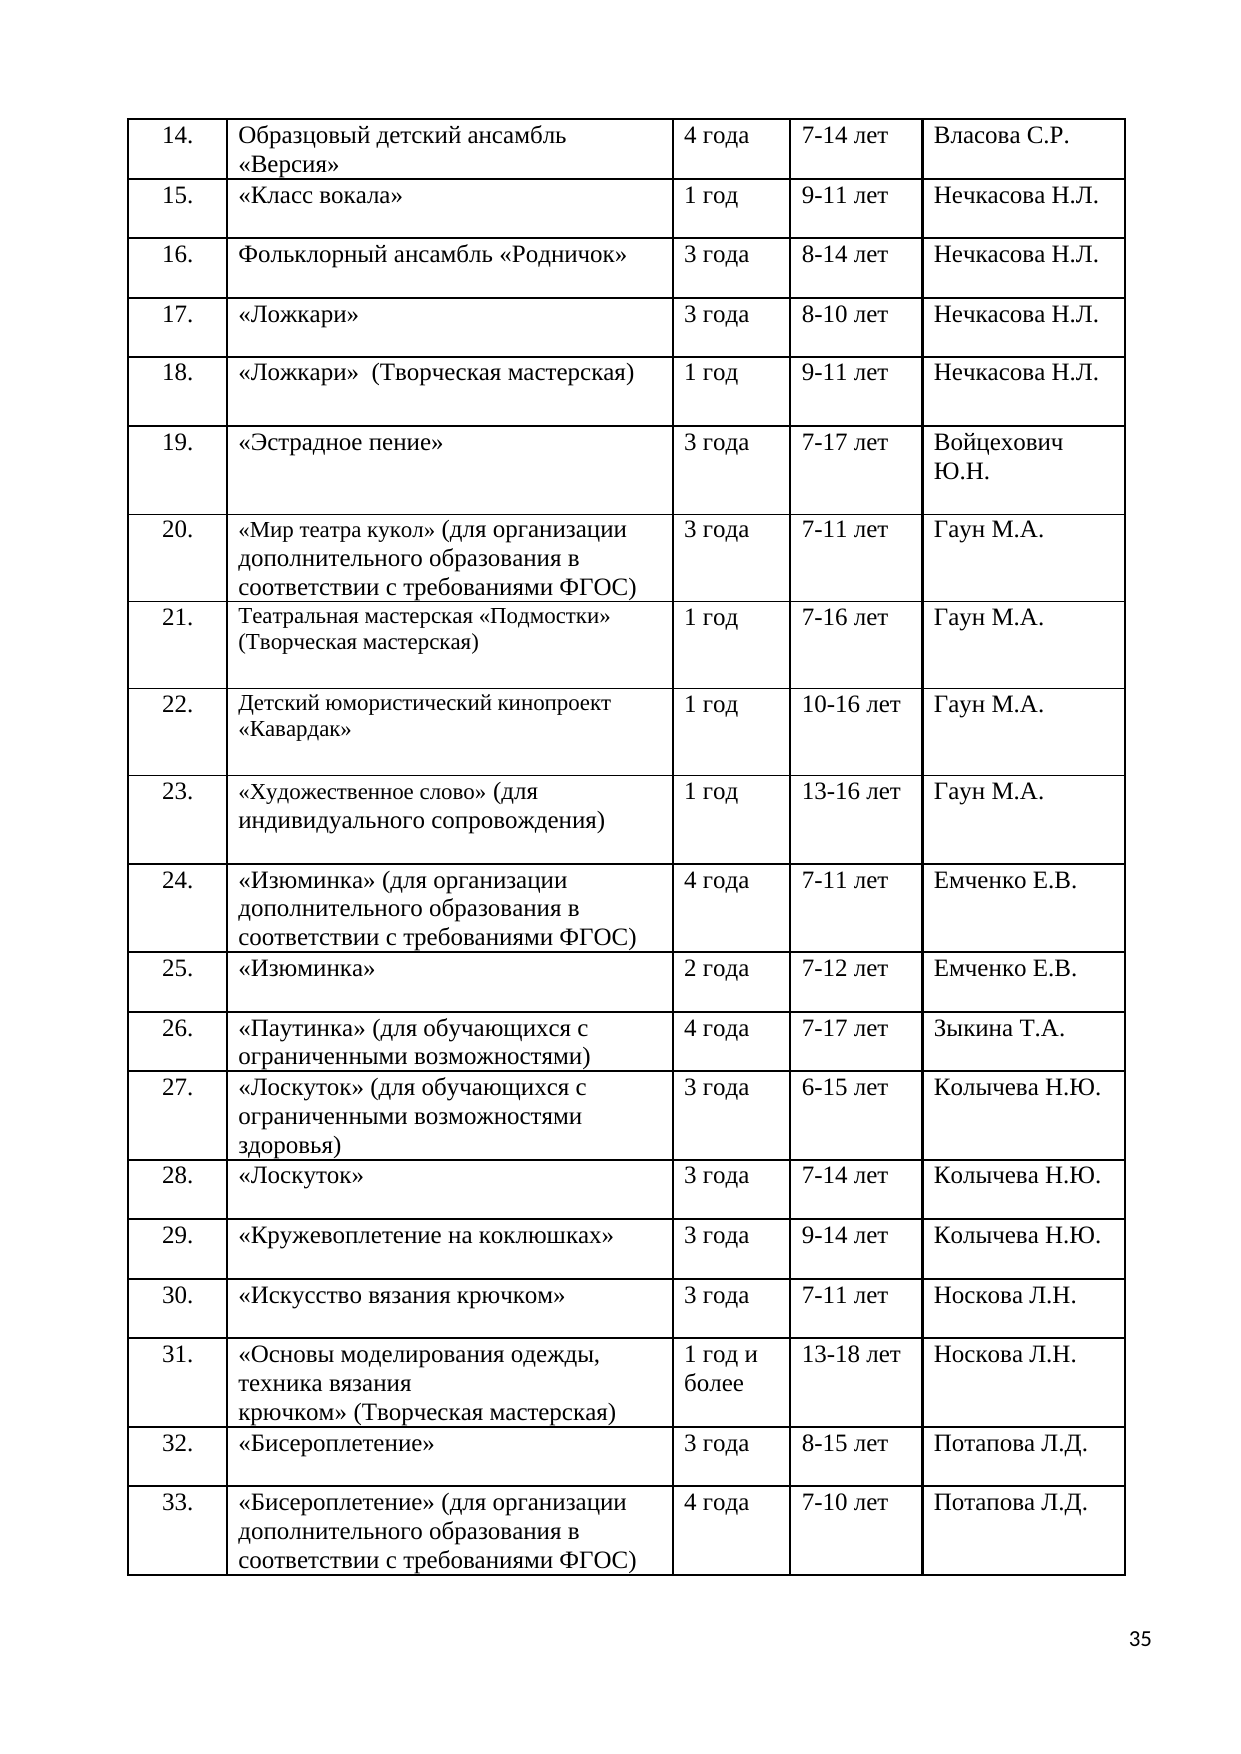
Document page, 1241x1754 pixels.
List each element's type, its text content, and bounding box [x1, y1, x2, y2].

table_cell «Искусство вязания крючком» [228, 1280, 672, 1337]
table_cell Колычева Н.Ю. [924, 1072, 1124, 1158]
table_cell 7-17 лет [791, 427, 921, 513]
table_cell 3 года [674, 427, 789, 513]
table_cell 7-11 лет [791, 1280, 921, 1337]
table_cell Гаун М.А. [924, 602, 1124, 688]
table_cell Нечкасова Н.Л. [924, 358, 1124, 425]
table_cell 7-10 лет [791, 1487, 921, 1573]
table_cell Нечкасова Н.Л. [924, 239, 1124, 297]
table_cell «Художественное слово» (для индивидуального сопровождения) [228, 776, 672, 863]
table_cell «Лоскуток» (для обучающихся с ограниченными возможностями здоровья) [228, 1072, 672, 1158]
table_cell 30. [129, 1280, 226, 1337]
table_cell 7-14 лет [791, 1161, 921, 1218]
table_cell Театральная мастерская «Подмостки» (Творческая мастерская) [228, 602, 672, 688]
table_cell «Ложкари» (Творческая мастерская) [228, 358, 672, 425]
table_cell 7-16 лет [791, 602, 921, 688]
table_cell 4 года [674, 120, 789, 178]
table_cell «Бисероплетение» (для организации дополнительного образования в соответствии с требованиями ФГОС) [228, 1487, 672, 1573]
table_cell 1 год [674, 602, 789, 688]
table_cell 3 года [674, 1161, 789, 1218]
table_cell 1 год и более [674, 1339, 789, 1426]
table_cell 9-11 лет [791, 180, 921, 237]
table_cell 2 года [674, 953, 789, 1011]
table_cell 10-16 лет [791, 689, 921, 775]
table_cell Фольклорный ансамбль «Родничок» [228, 239, 672, 297]
table_cell Гаун М.А. [924, 689, 1124, 775]
table_cell 28. [129, 1161, 226, 1218]
table_cell 7-11 лет [791, 865, 921, 951]
table_cell 24. [129, 865, 226, 951]
table_cell 19. [129, 427, 226, 513]
table_cell Потапова Л.Д. [924, 1428, 1124, 1485]
table_cell 15. [129, 180, 226, 237]
table_cell 7-14 лет [791, 120, 921, 178]
table_cell 13-18 лет [791, 1339, 921, 1426]
table_cell 23. [129, 776, 226, 863]
table_cell 32. [129, 1428, 226, 1485]
table_cell 4 года [674, 1013, 789, 1070]
table_cell 20. [129, 515, 226, 601]
table_cell 4 года [674, 865, 789, 951]
table_cell 3 года [674, 299, 789, 356]
table_cell Гаун М.А. [924, 776, 1124, 863]
table_cell 1 год [674, 776, 789, 863]
table_cell 26. [129, 1013, 226, 1070]
table_cell Емченко Е.В. [924, 865, 1124, 951]
table_cell 29. [129, 1220, 226, 1278]
table_cell «Кружевоплетение на коклюшках» [228, 1220, 672, 1278]
table_cell 3 года [674, 1280, 789, 1337]
table_cell Детский юмористический кинопроект «Кавардак» [228, 689, 672, 775]
table_cell 3 года [674, 1220, 789, 1278]
table_cell Потапова Л.Д. [924, 1487, 1124, 1573]
table_cell 31. [129, 1339, 226, 1426]
table_cell 3 года [674, 515, 789, 601]
table_cell 33. [129, 1487, 226, 1573]
table_cell 7-12 лет [791, 953, 921, 1011]
table_cell Носкова Л.Н. [924, 1280, 1124, 1337]
table_cell 27. [129, 1072, 226, 1158]
table_cell «Изюминка» [228, 953, 672, 1011]
table_cell Образцовый детский ансамбль «Версия» [228, 120, 672, 178]
table_cell «Паутинка» (для обучающихся с ограниченными возможностями) [228, 1013, 672, 1070]
table_cell Гаун М.А. [924, 515, 1124, 601]
table_cell 6-15 лет [791, 1072, 921, 1158]
table_cell «Ложкари» [228, 299, 672, 356]
table_cell 21. [129, 602, 226, 688]
table_cell Власова С.Р. [924, 120, 1124, 178]
table_cell 17. [129, 299, 226, 356]
table_cell 3 года [674, 1428, 789, 1485]
table_cell 14. [129, 120, 226, 178]
table_cell «Лоскуток» [228, 1161, 672, 1218]
table_cell 8-15 лет [791, 1428, 921, 1485]
table_cell 16. [129, 239, 226, 297]
table_cell 8-10 лет [791, 299, 921, 356]
table_cell «Изюминка» (для организации дополнительного образования в соответствии с требованиями ФГОС) [228, 865, 672, 951]
table_cell «Класс вокала» [228, 180, 672, 237]
table_cell «Основы моделирования одежды, техника вязания крючком» (Творческая мастерская) [228, 1339, 672, 1426]
table_cell 22. [129, 689, 226, 775]
table_cell 1 год [674, 180, 789, 237]
table_cell 13-16 лет [791, 776, 921, 863]
table_cell 9-14 лет [791, 1220, 921, 1278]
table_cell 4 года [674, 1487, 789, 1573]
table_cell 1 год [674, 689, 789, 775]
table_cell 18. [129, 358, 226, 425]
table_cell 7-11 лет [791, 515, 921, 601]
table_cell Колычева Н.Ю. [924, 1220, 1124, 1278]
table_cell Емченко Е.В. [924, 953, 1124, 1011]
table_cell 3 года [674, 1072, 789, 1158]
table_cell 9-11 лет [791, 358, 921, 425]
table_cell «Бисероплетение» [228, 1428, 672, 1485]
table_cell «Эстрадное пение» [228, 427, 672, 513]
table_cell 25. [129, 953, 226, 1011]
table_cell «Мир театра кукол» (для организации дополнительного образования в соответствии с требованиями ФГОС) [228, 515, 672, 601]
table_cell 8-14 лет [791, 239, 921, 297]
table_cell Носкова Л.Н. [924, 1339, 1124, 1426]
table_cell 3 года [674, 239, 789, 297]
table_cell 7-17 лет [791, 1013, 921, 1070]
table_cell Нечкасова Н.Л. [924, 299, 1124, 356]
table_cell Нечкасова Н.Л. [924, 180, 1124, 237]
table_cell 1 год [674, 358, 789, 425]
table_cell Колычева Н.Ю. [924, 1161, 1124, 1218]
table_cell Зыкина Т.А. [924, 1013, 1124, 1070]
table_cell Войцехович Ю.Н. [924, 427, 1124, 513]
